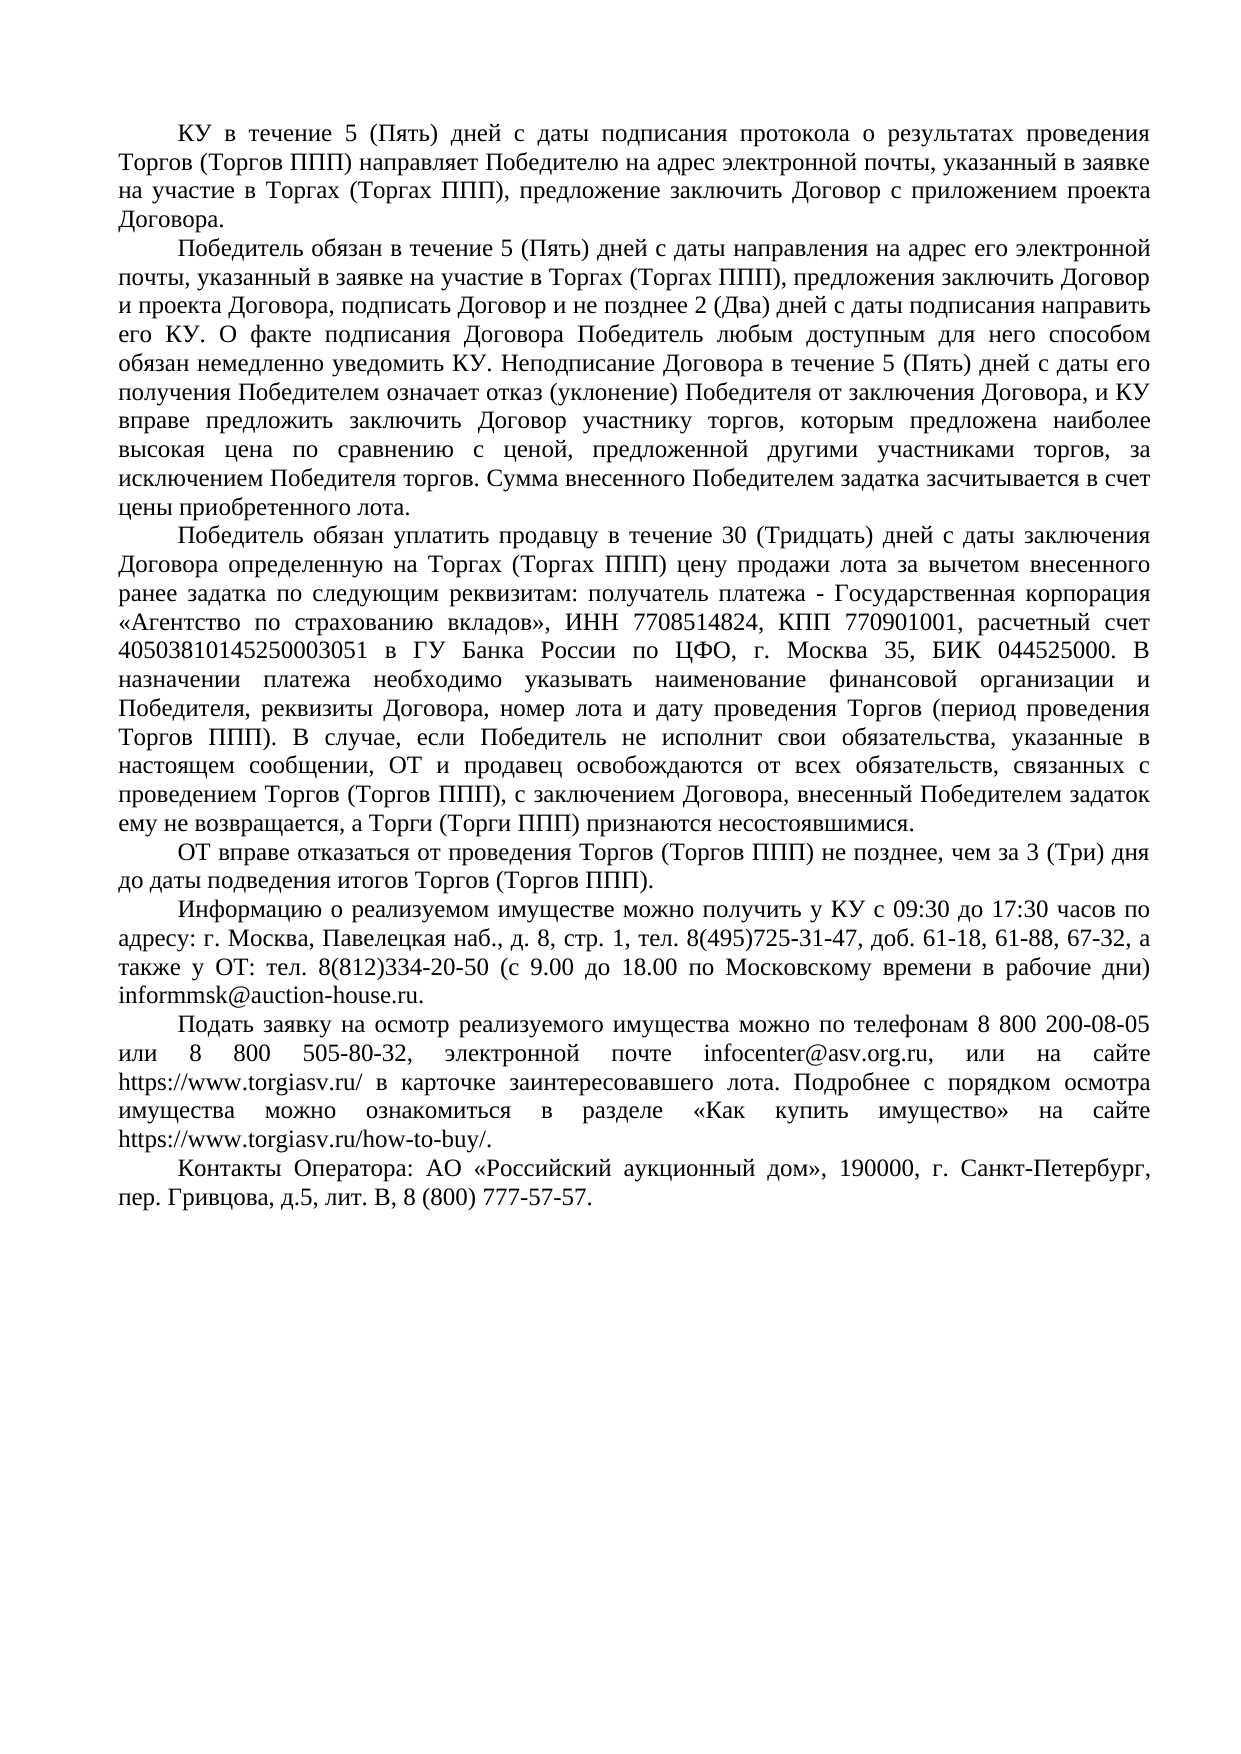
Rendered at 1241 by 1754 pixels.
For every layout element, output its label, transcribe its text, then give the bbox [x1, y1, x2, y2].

text ОТ вправе отказаться от проведения Торгов (Торгов ППП) не позднее, чем за 3 (Три) дня до даты подведения итогов Торгов (Торгов ППП). [118, 837, 1151, 894]
text Контакты Оператора: АО «Российский аукционный дом», 190000, г. Санкт-Петербург, пер. Гривцова, д.5, лит. В, 8 (800) 777-57-57. [118, 1153, 1151, 1211]
text Победитель обязан в течение 5 (Пять) дней с даты направления на адрес его электронной почты, указанный в заявке на участие в Торгах (Торгах ППП), предложения заключить Договор и проекта Договора, подписать Договор и не позднее 2 (Два) дней с даты подписания направить его КУ. О факте подписания Договора Победитель любым доступным для него способом обязан немедленно уведомить КУ. Неподписание Договора в течение 5 (Пять) дней с даты его получения Победителем означает отказ (уклонение) Победителя от заключения Договора, и КУ вправе предложить заключить Договор участнику торгов, которым предложена наиболее высокая цена по сравнению с ценой, предложенной другими участниками торгов, за исключением Победителя торгов. Сумма внесенного Победителем задатка засчитывается в счет цены приобретенного лота. [118, 233, 1151, 521]
text Победитель обязан уплатить продавцу в течение 30 (Тридцать) дней с даты заключения Договора определенную на Торгах (Торгах ППП) цену продажи лота за вычетом внесенного ранее задатка по следующим реквизитам: получатель платежа - Государственная корпорация «Агентство по страхованию вкладов», ИНН 7708514824, КПП 770901001, расчетный счет 40503810145250003051 в ГУ Банка России по ЦФО, г. Москва 35, БИК 044525000. В назначении платежа необходимо указывать наименование финансовой организации и Победителя, реквизиты Договора, номер лота и дату проведения Торгов (период проведения Торгов ППП). В случае, если Победитель не исполнит свои обязательства, указанные в настоящем сообщении, ОТ и продавец освобождаются от всех обязательств, связанных с проведением Торгов (Торгов ППП), с заключением Договора, внесенный Победителем задаток ему не возвращается, а Торги (Торги ППП) признаются несостоявшимися. [118, 521, 1151, 837]
text КУ в течение 5 (Пять) дней с даты подписания протокола о результатах проведения Торгов (Торгов ППП) направляет Победителю на адрес электронной почты, указанный в заявке на участие в Торгах (Торгах ППП), предложение заключить Договор с приложением проекта Договора. [118, 118, 1151, 233]
text Информацию о реализуемом имуществе можно получить у КУ с 09:30 до 17:30 часов по адресу: г. Москва, Павелецкая наб., д. 8, стр. 1, тел. 8(495)725-31-47, доб. 61-18, 61-88, 67-32, а также у ОТ: тел. 8(812)334-20-50 (с 9.00 до 18.00 по Московскому времени в рабочие дни) informmsk@auction-house.ru. [118, 894, 1151, 1009]
text Подать заявку на осмотр реализуемого имущества можно по телефонам 8 800 200-08-05 или 8 800 505-80-32, электронной почте infocenter@asv.org.ru, или на сайте https://www.torgiasv.ru/ в карточке заинтересовавшего лота. Подробнее с порядком осмотра имущества можно ознакомиться в разделе «Как купить имущество» на сайте https://www.torgiasv.ru/how-to-buy/. [118, 1009, 1151, 1153]
